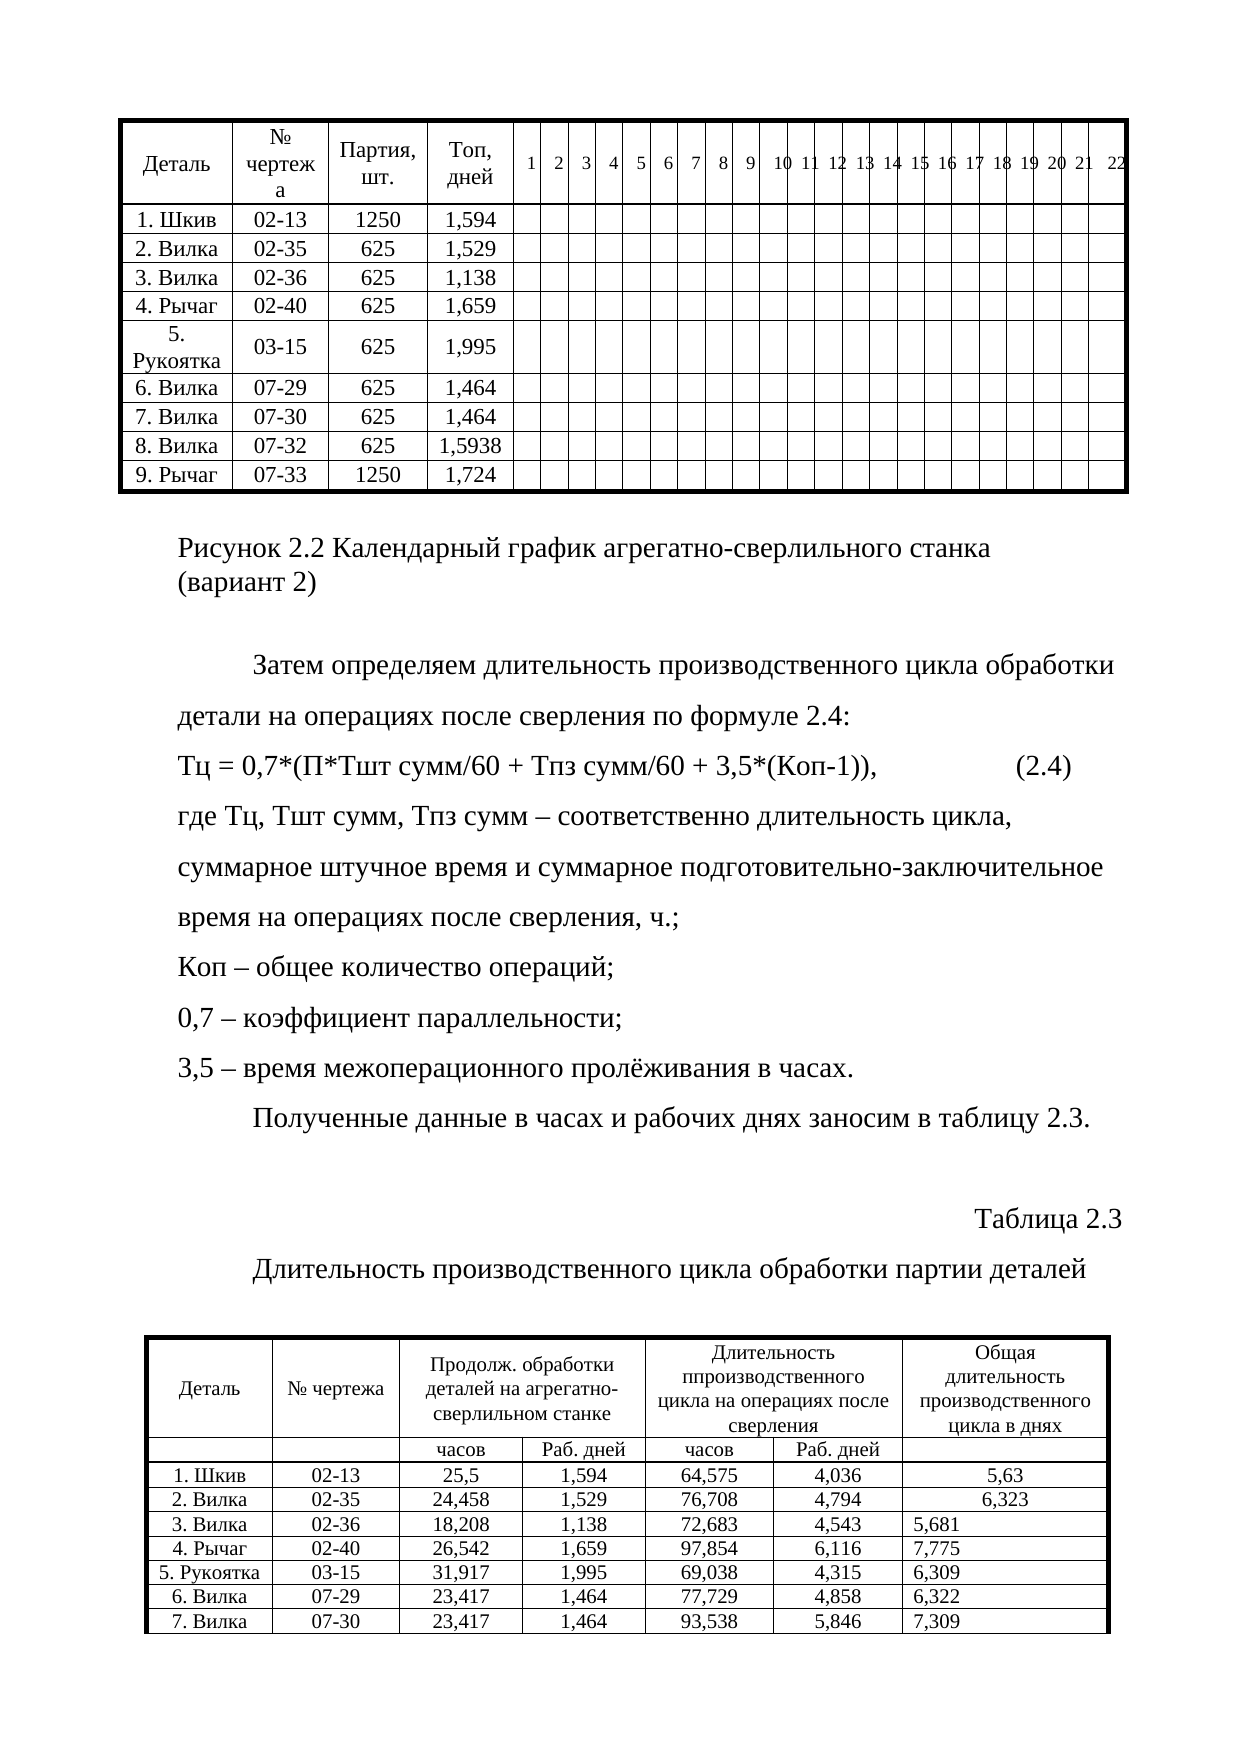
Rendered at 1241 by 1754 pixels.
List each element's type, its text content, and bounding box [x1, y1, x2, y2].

table_cell [1062, 374, 1088, 402]
table_cell [1089, 374, 1124, 402]
table_cell [788, 403, 814, 431]
table_cell 9. Рычаг [123, 461, 232, 489]
table_cell [815, 403, 842, 431]
table_cell [870, 374, 897, 402]
table_cell [541, 321, 568, 373]
table_cell [1007, 432, 1033, 460]
table_header № чертежа [273, 1340, 399, 1437]
table_cell [596, 403, 622, 431]
table_cell [706, 403, 732, 431]
table_cell [514, 403, 540, 431]
table_cell [788, 263, 814, 291]
table_cell 03-15 [273, 1561, 399, 1584]
table_cell [1007, 205, 1033, 233]
table_cell [1007, 292, 1033, 320]
table_cell [898, 292, 924, 320]
table_cell 1,659 [523, 1537, 645, 1560]
table_cell [788, 205, 814, 233]
table_cell [925, 461, 951, 489]
table_cell [815, 321, 842, 373]
table_header [952, 123, 979, 202]
table_cell [1062, 263, 1088, 291]
table_cell 4,543 [774, 1512, 902, 1536]
table_cell [1007, 461, 1033, 489]
table_cell 6,322 [903, 1585, 1106, 1608]
table_cell [952, 403, 979, 431]
table_cell 1. Шкив [149, 1463, 272, 1487]
text 0,7 – коэффициент параллельности; [177, 1000, 1122, 1033]
table_cell 2. Вилка [123, 234, 232, 262]
table_cell 1,464 [428, 374, 513, 402]
table_cell 625 [329, 292, 427, 320]
table_cell [514, 374, 540, 402]
table_cell [596, 461, 622, 489]
table_cell 02-35 [273, 1488, 399, 1511]
table_cell [843, 321, 869, 373]
table_cell 7. Вилка [123, 403, 232, 431]
table_cell Раб. дней [523, 1438, 645, 1461]
table_cell [898, 263, 924, 291]
list Длительность производственного цикла обработки партии деталей [252, 1251, 1122, 1285]
table_cell [569, 263, 595, 291]
table_cell [623, 321, 650, 373]
table_cell [925, 234, 951, 262]
table_header № чертежа [233, 123, 328, 202]
table_cell 76,708 [646, 1488, 773, 1511]
table_cell 6. Вилка [149, 1585, 272, 1608]
table_cell [569, 205, 595, 233]
table_cell [815, 432, 842, 460]
table_cell [733, 263, 759, 291]
table_cell 02-36 [233, 263, 328, 291]
table_cell 4,858 [774, 1585, 902, 1608]
table_cell [870, 461, 897, 489]
table_cell часов [400, 1438, 522, 1461]
table_cell [980, 321, 1006, 373]
table_cell [651, 403, 677, 431]
table_cell 625 [329, 403, 427, 431]
table_cell [1062, 321, 1088, 373]
table_header [843, 123, 869, 202]
table_cell 625 [329, 321, 427, 373]
table_cell [623, 432, 650, 460]
table_cell [596, 374, 622, 402]
table_cell [1034, 292, 1061, 320]
table_cell 625 [329, 432, 427, 460]
table_cell 24,458 [400, 1488, 522, 1511]
table_cell 07-30 [233, 403, 328, 431]
table_cell 1,594 [428, 205, 513, 233]
table_header Топ, дней [428, 123, 513, 202]
table_cell Раб. дней [774, 1438, 902, 1461]
table_cell 1,464 [523, 1609, 645, 1633]
table_cell 64,575 [646, 1463, 773, 1487]
table_cell [569, 292, 595, 320]
table_cell [815, 234, 842, 262]
table_cell [1007, 234, 1033, 262]
table_cell 5,681 [903, 1512, 1106, 1536]
table_cell [514, 461, 540, 489]
table_cell [706, 205, 732, 233]
table_cell [952, 205, 979, 233]
table_cell 3. Вилка [149, 1512, 272, 1536]
table_cell [898, 432, 924, 460]
table_cell 6,309 [903, 1561, 1106, 1584]
table_cell [514, 234, 540, 262]
table_cell [596, 432, 622, 460]
table_cell [980, 263, 1006, 291]
table_cell [815, 292, 842, 320]
table_cell [870, 403, 897, 431]
table_cell 1,5938 [428, 432, 513, 460]
table_cell [980, 403, 1006, 431]
table_cell 5. Рукоятка [123, 321, 232, 373]
table_cell 5,63 [903, 1463, 1106, 1487]
table_cell [1062, 432, 1088, 460]
table_cell [925, 292, 951, 320]
table_cell [788, 321, 814, 373]
table_cell [870, 263, 897, 291]
table_cell [623, 263, 650, 291]
table_cell [733, 461, 759, 489]
table_cell [678, 263, 705, 291]
table_cell [760, 263, 787, 291]
table_header Общая длительность производственного цикла в днях [903, 1340, 1106, 1437]
table_cell 7. Вилка [149, 1609, 272, 1633]
table_cell [843, 292, 869, 320]
table_header [733, 123, 759, 202]
table_header [623, 123, 650, 202]
table_cell [514, 292, 540, 320]
table_cell 5,846 [774, 1609, 902, 1633]
table_cell [925, 263, 951, 291]
table_cell 07-32 [233, 432, 328, 460]
table_header [651, 123, 677, 202]
table_cell [952, 461, 979, 489]
table_cell [952, 234, 979, 262]
text Тц = 0,7*(П*Тшт сумм/60 + Тпз сумм/60 + 3,5*(Коп-1)), (2.4) [177, 748, 1122, 782]
table_cell [623, 403, 650, 431]
table_cell [1089, 234, 1124, 262]
table_cell [843, 205, 869, 233]
table_cell [870, 321, 897, 373]
text Таблица 2.3 [177, 1201, 1122, 1234]
table_header [569, 123, 595, 202]
table_cell [678, 461, 705, 489]
table_cell 07-33 [233, 461, 328, 489]
table_header [760, 123, 787, 202]
table_header [541, 123, 568, 202]
table_cell [843, 374, 869, 402]
table_cell [706, 432, 732, 460]
table_cell 4. Рычаг [123, 292, 232, 320]
table_cell [843, 403, 869, 431]
table_cell [870, 292, 897, 320]
table_cell [788, 432, 814, 460]
table_cell [1089, 432, 1124, 460]
table_cell [925, 321, 951, 373]
table_cell [980, 432, 1006, 460]
text Рисунок 2.2 Календарный график агрегатно-сверлильного станка [177, 530, 1122, 564]
table_cell [1034, 461, 1061, 489]
table_cell [623, 234, 650, 262]
table_cell [596, 321, 622, 373]
table_cell [514, 263, 540, 291]
table_cell [706, 263, 732, 291]
table_cell 72,683 [646, 1512, 773, 1536]
table_cell [1062, 292, 1088, 320]
table_cell 07-29 [273, 1585, 399, 1608]
table_cell [815, 263, 842, 291]
table_cell [514, 321, 540, 373]
table_cell [541, 403, 568, 431]
table_cell 97,854 [646, 1537, 773, 1560]
table_cell [952, 321, 979, 373]
table_cell [733, 432, 759, 460]
table_cell 1,138 [523, 1512, 645, 1536]
table_cell [706, 292, 732, 320]
table_cell 2. Вилка [149, 1488, 272, 1511]
text Затем определяем длительность производственного цикла обработки детали на операциях после сверления по формуле 2.4: [177, 647, 1122, 731]
table_cell [843, 234, 869, 262]
table_header [898, 123, 924, 202]
table_cell [1007, 321, 1033, 373]
table_cell 3. Вилка [123, 263, 232, 291]
table_cell 23,417 [400, 1585, 522, 1608]
table_header Деталь [123, 123, 232, 202]
table_cell [706, 234, 732, 262]
table_cell 625 [329, 234, 427, 262]
table_cell [541, 234, 568, 262]
table_cell [788, 461, 814, 489]
table_cell [1034, 403, 1061, 431]
table_cell 4,794 [774, 1488, 902, 1511]
table_cell [980, 292, 1006, 320]
table_cell 02-13 [273, 1463, 399, 1487]
table_cell 07-29 [233, 374, 328, 402]
table_cell [651, 432, 677, 460]
table_cell [596, 292, 622, 320]
table_cell 4,036 [774, 1463, 902, 1487]
table_cell [870, 205, 897, 233]
table_cell [651, 374, 677, 402]
table_cell [733, 234, 759, 262]
table_cell 69,038 [646, 1561, 773, 1584]
table_cell [541, 205, 568, 233]
table_cell [596, 263, 622, 291]
table_cell [1007, 403, 1033, 431]
table_header [1007, 123, 1033, 202]
table_cell [273, 1438, 399, 1461]
table_cell 5. Рукоятка [149, 1561, 272, 1584]
table_cell [1034, 234, 1061, 262]
table_cell [1034, 205, 1061, 233]
table_cell [569, 432, 595, 460]
table_cell [870, 234, 897, 262]
table_cell [678, 432, 705, 460]
table_cell [1089, 461, 1124, 489]
table_cell [1007, 263, 1033, 291]
table_cell [1062, 205, 1088, 233]
table_cell [760, 374, 787, 402]
table_cell [541, 461, 568, 489]
table_cell 1,995 [428, 321, 513, 373]
table_cell [903, 1438, 1106, 1461]
table_cell [678, 205, 705, 233]
table_cell [898, 234, 924, 262]
table_cell 18,208 [400, 1512, 522, 1536]
table_cell [541, 432, 568, 460]
table_header [596, 123, 622, 202]
table_cell часов [646, 1438, 773, 1461]
table_cell 1,138 [428, 263, 513, 291]
table_cell 02-35 [233, 234, 328, 262]
table_header [1062, 123, 1088, 202]
table_cell [980, 461, 1006, 489]
table_cell [623, 374, 650, 402]
table_cell [569, 374, 595, 402]
table_cell [678, 403, 705, 431]
table_cell [733, 292, 759, 320]
table_cell [760, 321, 787, 373]
table_cell [760, 403, 787, 431]
table_cell [706, 374, 732, 402]
table_cell 1,724 [428, 461, 513, 489]
table_cell [980, 205, 1006, 233]
table_cell [706, 321, 732, 373]
table_cell 31,917 [400, 1561, 522, 1584]
table_cell [569, 234, 595, 262]
table_cell [898, 461, 924, 489]
table_cell 1,464 [523, 1585, 645, 1608]
table_cell [815, 461, 842, 489]
table_cell [651, 205, 677, 233]
table_cell [952, 432, 979, 460]
table_cell [1062, 403, 1088, 431]
table_cell [733, 374, 759, 402]
table_cell 23,417 [400, 1609, 522, 1633]
table_header [788, 123, 814, 202]
table_cell [651, 321, 677, 373]
table_header Продолж. обработки деталей на агрегатно-сверлильном станке [400, 1340, 645, 1437]
table_cell [925, 374, 951, 402]
table_cell 1,529 [428, 234, 513, 262]
table_cell [870, 432, 897, 460]
table_cell [623, 292, 650, 320]
table_cell [733, 321, 759, 373]
table_cell [925, 432, 951, 460]
table_cell [898, 403, 924, 431]
table_cell [733, 403, 759, 431]
table_cell [1034, 321, 1061, 373]
table_cell [788, 374, 814, 402]
table_cell [1089, 403, 1124, 431]
table_header Деталь [149, 1340, 272, 1437]
table_cell 1. Шкив [123, 205, 232, 233]
table_cell [925, 205, 951, 233]
table_cell [623, 205, 650, 233]
table_cell [651, 461, 677, 489]
table_header [678, 123, 705, 202]
table_cell [623, 461, 650, 489]
table_cell [788, 292, 814, 320]
table_cell [651, 234, 677, 262]
table_cell 77,729 [646, 1585, 773, 1608]
table_cell 1250 [329, 461, 427, 489]
text 3,5 – время межоперационного пролёживания в часах. [177, 1050, 1122, 1083]
table_cell [1089, 205, 1124, 233]
table_cell [760, 461, 787, 489]
table_header [815, 123, 842, 202]
table_cell [843, 432, 869, 460]
table_cell [678, 321, 705, 373]
table_cell [898, 205, 924, 233]
table_cell [1034, 263, 1061, 291]
table_cell 26,542 [400, 1537, 522, 1560]
table_cell [678, 234, 705, 262]
table_cell [678, 292, 705, 320]
text (вариант 2) [177, 564, 1122, 597]
table_cell [1089, 292, 1124, 320]
table_cell 1,529 [523, 1488, 645, 1511]
table_cell [678, 374, 705, 402]
table_cell [980, 234, 1006, 262]
table_cell [898, 321, 924, 373]
table_cell 02-40 [273, 1537, 399, 1560]
table_cell 8. Вилка [123, 432, 232, 460]
table_cell [651, 263, 677, 291]
table_cell [925, 403, 951, 431]
table_cell [651, 292, 677, 320]
table_cell [1034, 432, 1061, 460]
table_header Партия, шт. [329, 123, 427, 202]
table_cell [843, 263, 869, 291]
table_header Длительность ппроизводственного цикла на операциях после сверления [646, 1340, 902, 1437]
table_cell 02-13 [233, 205, 328, 233]
table_cell [843, 461, 869, 489]
table_cell [1089, 321, 1124, 373]
table_header [706, 123, 732, 202]
table_cell 7,309 [903, 1609, 1106, 1633]
table_cell [952, 374, 979, 402]
table_header [925, 123, 951, 202]
text где Тц, Тшт сумм, Тпз сумм – соответственно длительность цикла, суммарное штучное время и суммарное подготовительно-заключительное время на операциях после сверления, ч.; [177, 798, 1122, 933]
table_cell [596, 234, 622, 262]
table_cell [815, 374, 842, 402]
table_cell 4,315 [774, 1561, 902, 1584]
table_cell [1089, 263, 1124, 291]
table_cell [569, 461, 595, 489]
table_cell [149, 1438, 272, 1461]
table_cell [569, 321, 595, 373]
table_cell 25,5 [400, 1463, 522, 1487]
table_cell 1,594 [523, 1463, 645, 1487]
table_cell 07-30 [273, 1609, 399, 1633]
table_cell [569, 403, 595, 431]
table_cell 93,538 [646, 1609, 773, 1633]
table_cell [541, 292, 568, 320]
table_cell 02-36 [273, 1512, 399, 1536]
table_cell [541, 374, 568, 402]
table_cell 6,323 [903, 1488, 1106, 1511]
table_cell [1007, 374, 1033, 402]
table_cell [760, 205, 787, 233]
table_cell [760, 292, 787, 320]
table_cell 03-15 [233, 321, 328, 373]
table_cell [1034, 374, 1061, 402]
text Полученные данные в часах и рабочих днях заносим в таблицу 2.3. [177, 1100, 1122, 1134]
table_cell [952, 263, 979, 291]
table_cell [980, 374, 1006, 402]
table_cell [514, 432, 540, 460]
table_cell [596, 205, 622, 233]
table_cell 1,659 [428, 292, 513, 320]
table_cell [760, 234, 787, 262]
table_cell 7,775 [903, 1537, 1106, 1560]
table_cell 4. Рычаг [149, 1537, 272, 1560]
table_cell [1062, 234, 1088, 262]
table_header [1034, 123, 1061, 202]
table_header [870, 123, 897, 202]
table_cell [706, 461, 732, 489]
table_cell [514, 205, 540, 233]
table_header [1089, 123, 1124, 202]
table_cell [733, 205, 759, 233]
table_header [980, 123, 1006, 202]
table_cell [815, 205, 842, 233]
table_cell 6. Вилка [123, 374, 232, 402]
table_header [514, 123, 540, 202]
table_cell 1,995 [523, 1561, 645, 1584]
table_cell [760, 432, 787, 460]
table_cell [541, 263, 568, 291]
table_cell [1062, 461, 1088, 489]
text Коп – общее количество операций; [177, 949, 1122, 983]
table_cell [898, 374, 924, 402]
table_cell [952, 292, 979, 320]
table_cell 02-40 [233, 292, 328, 320]
table_cell 625 [329, 263, 427, 291]
table_cell 6,116 [774, 1537, 902, 1560]
table_cell 1250 [329, 205, 427, 233]
table_cell 1,464 [428, 403, 513, 431]
table_cell 625 [329, 374, 427, 402]
table_cell [788, 234, 814, 262]
